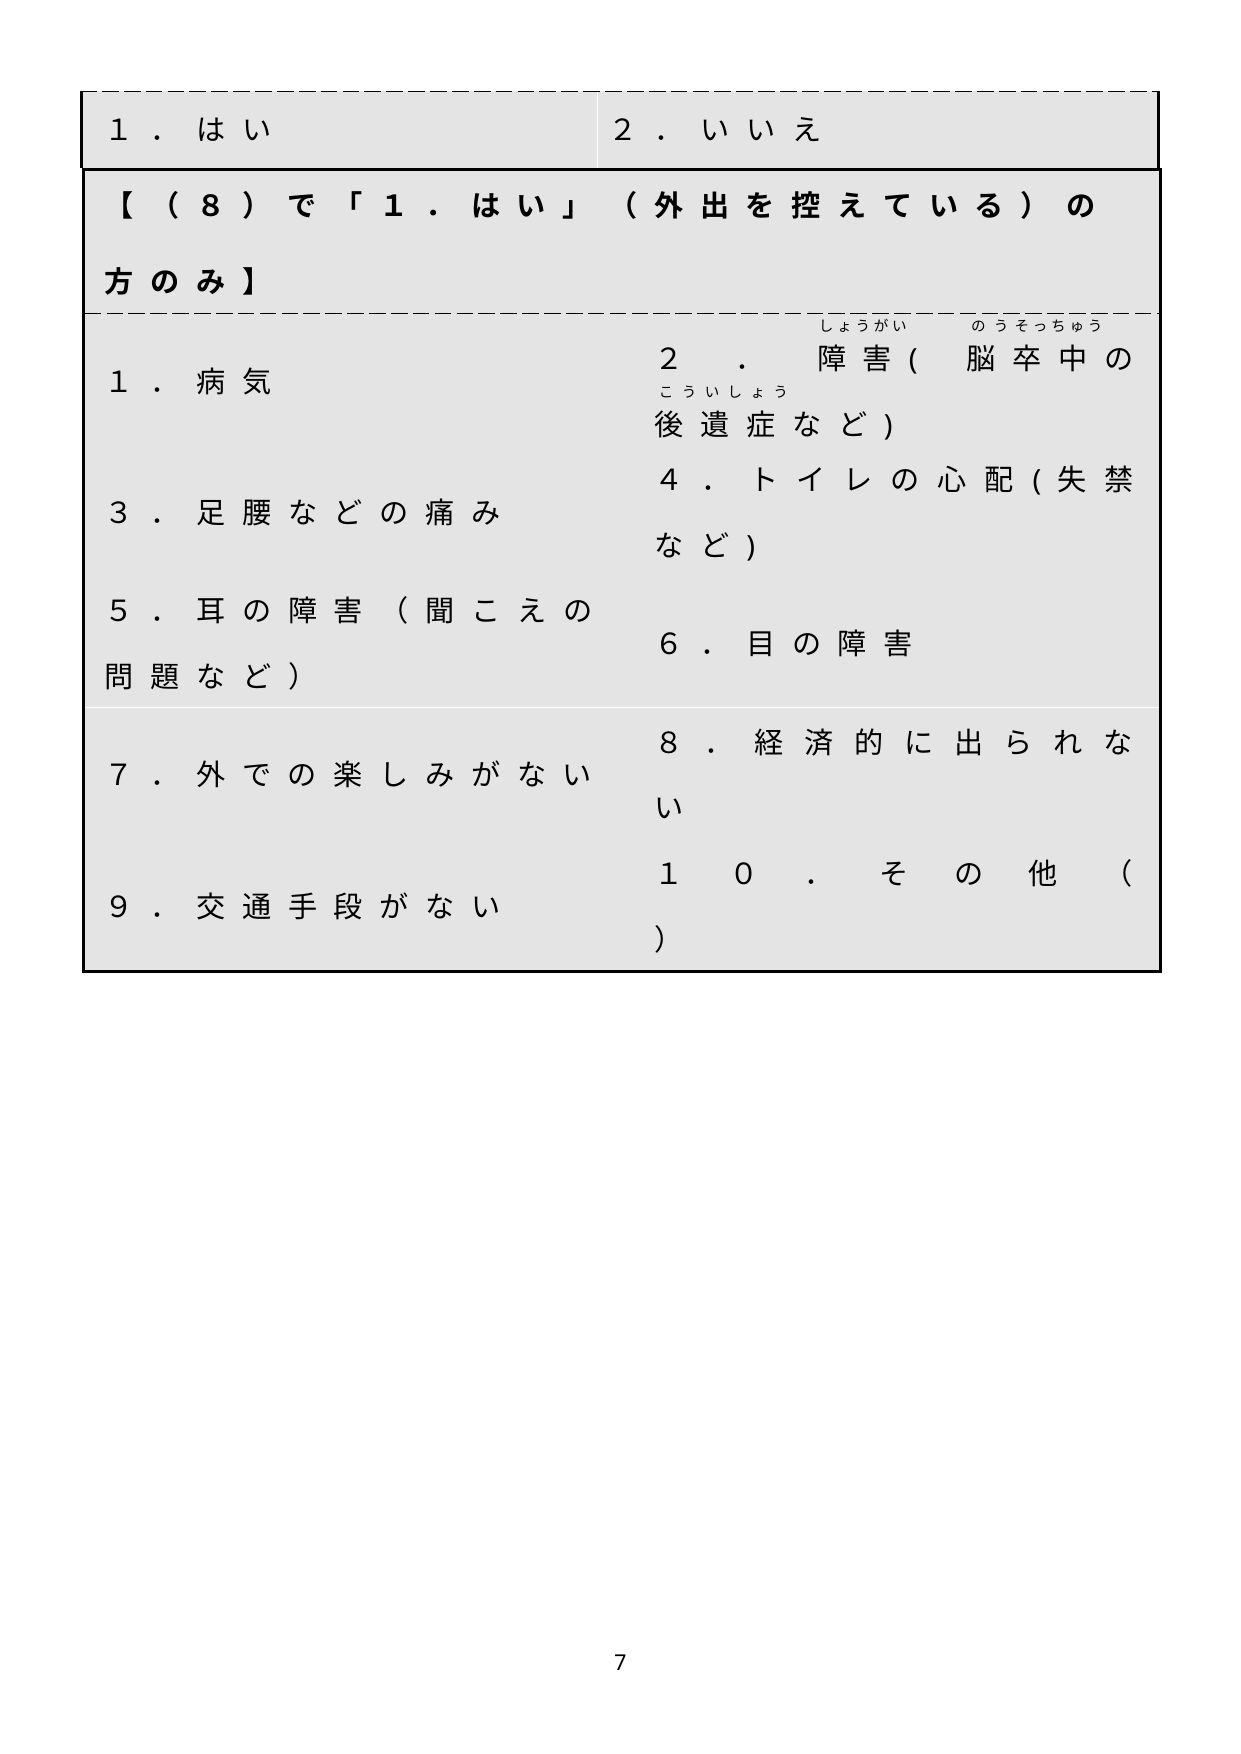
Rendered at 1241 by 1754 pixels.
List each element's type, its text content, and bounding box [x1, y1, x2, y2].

table_header 【（８）で「１．はい」（外出を控えている）の方のみ】 ①外出を控えている理由は、次のどれですか（いくつでも） [85, 171, 1159, 313]
table_cell ３．足腰などの痛み [85, 445, 622, 576]
table_cell ７．外での楽しみがない [85, 708, 622, 839]
table_cell １．病気 [85, 313, 622, 445]
table_cell ２．(のなど) [622, 313, 1159, 445]
table_cell １．はい [83, 91, 597, 168]
table_cell ９．交通手段がない [85, 839, 622, 970]
table_cell ２．いいえ [598, 91, 1157, 168]
table_cell ４．トイレの心配(失禁など) [622, 445, 1159, 576]
table_cell ８．経済的に出られない [622, 708, 1159, 839]
table_cell ６．目の障害 [622, 576, 1159, 707]
table_cell １０．その他（ ） [622, 839, 1159, 970]
table_cell ５．耳の障害（聞こえの問題など） [85, 576, 622, 707]
